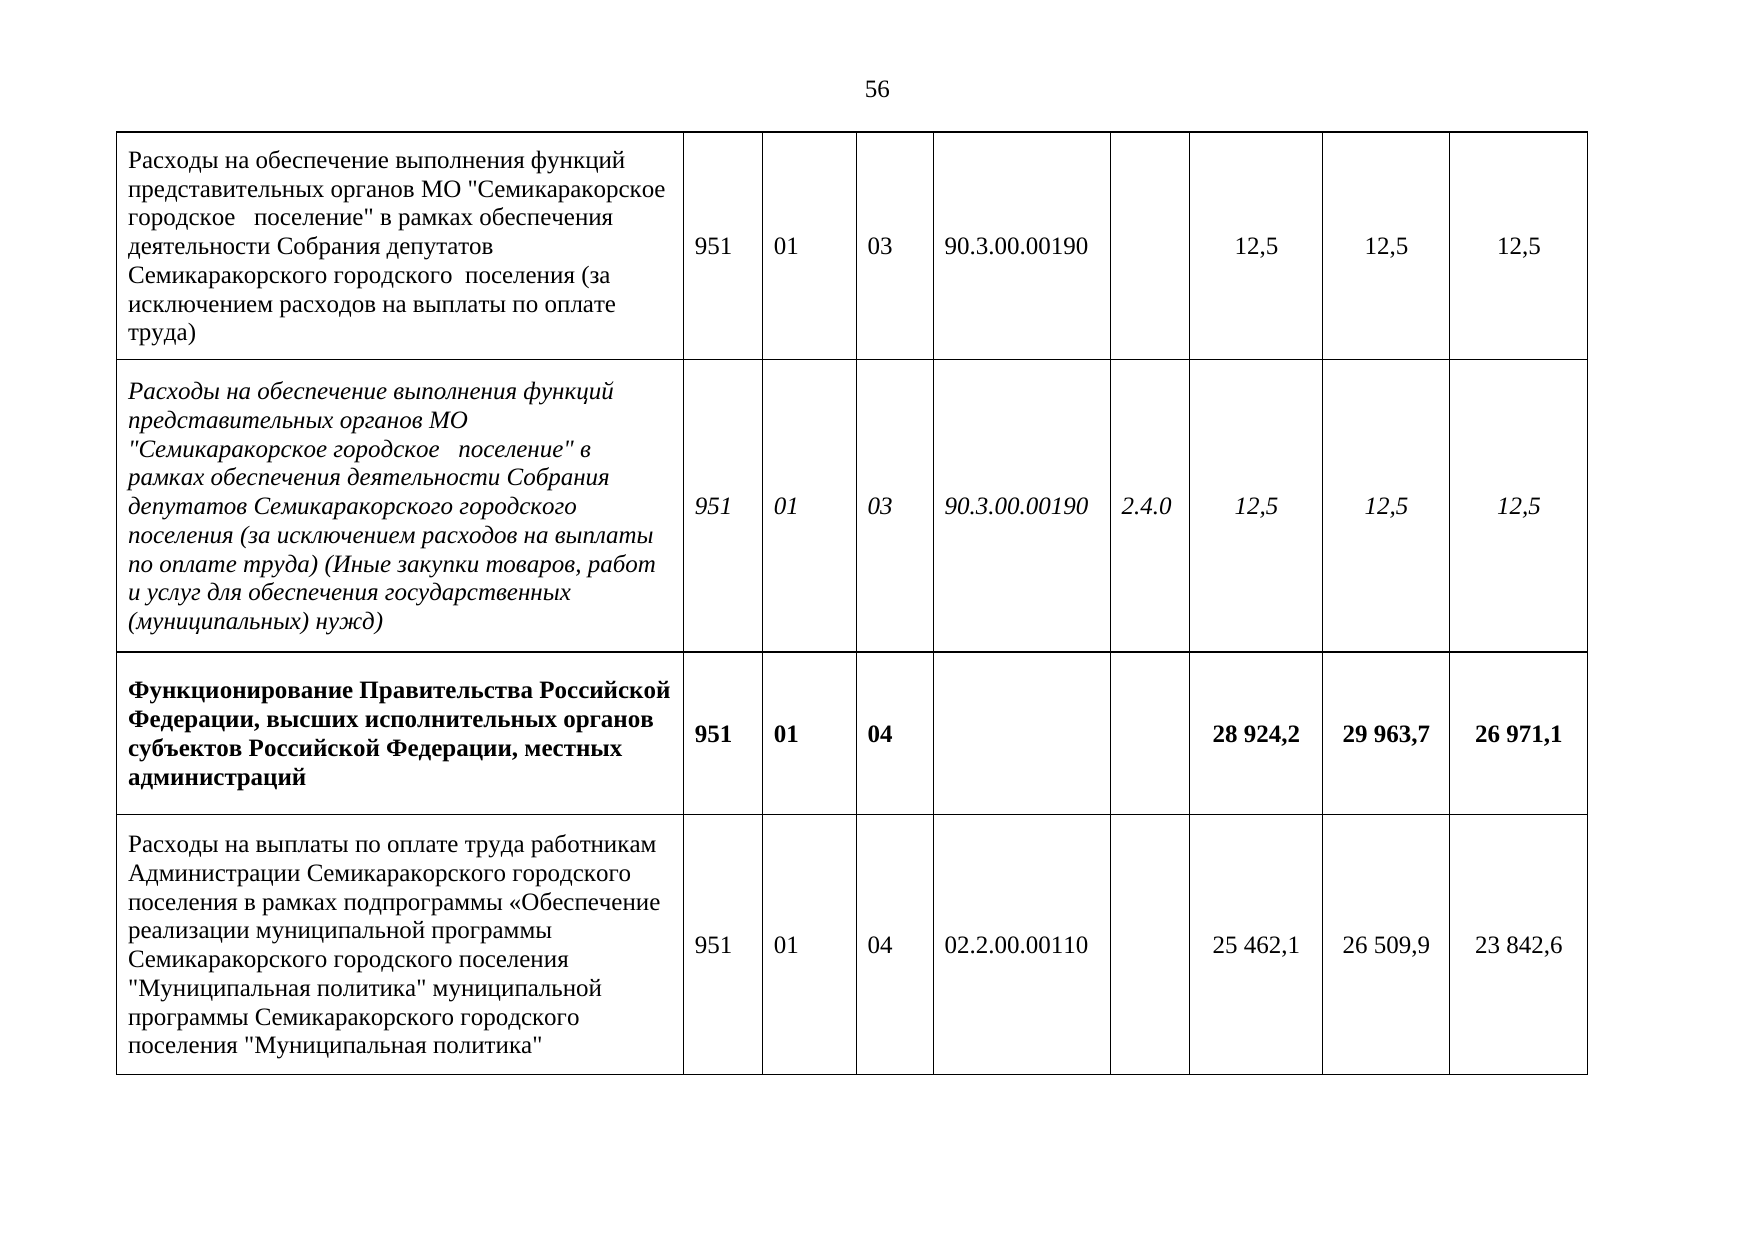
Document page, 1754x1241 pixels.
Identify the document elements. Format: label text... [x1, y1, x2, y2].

table_cell 90.3.00.00190 [934, 360, 1110, 651]
table_cell 01 [763, 360, 856, 651]
table_cell 12,5 [1190, 133, 1322, 359]
table_cell [1111, 133, 1189, 359]
table_cell 01 [763, 653, 856, 814]
table_cell 02.2.00.00110 [934, 815, 1110, 1074]
table_cell 2.4.0 [1111, 360, 1189, 651]
table_cell 12,5 [1190, 360, 1322, 651]
table_cell 26 509,9 [1323, 815, 1449, 1074]
table_cell 03 [857, 133, 933, 359]
table_cell 25 462,1 [1190, 815, 1322, 1074]
table_cell Функционирование Правительства Российской Федерации, высших исполнительных органов субъектов Российской Федерации, местных администраций [117, 653, 683, 814]
table_cell 12,5 [1450, 133, 1587, 359]
table_cell 12,5 [1323, 360, 1449, 651]
table_cell 01 [763, 133, 856, 359]
table_cell 90.3.00.00190 [934, 133, 1110, 359]
table_cell 23 842,6 [1450, 815, 1587, 1074]
table_cell 29 963,7 [1323, 653, 1449, 814]
table_cell 28 924,2 [1190, 653, 1322, 814]
table_cell Расходы на выплаты по оплате труда работникам Администрации Семикаракорского городского поселения в рамках подпрограммы «Обеспечение реализации муниципальной программы Семикаракорского городского поселения "Муниципальная политика" муниципальной программы Семикаракорского городского поселения "Муниципальная политика" [117, 815, 683, 1074]
table_cell 12,5 [1323, 133, 1449, 359]
table_cell 951 [684, 653, 762, 814]
table_cell 03 [857, 360, 933, 651]
table_cell [1111, 815, 1189, 1074]
table_cell [934, 653, 1110, 814]
table_cell 04 [857, 653, 933, 814]
table_cell Расходы на обеспечение выполнения функций представительных органов МО "Семикаракорское городское поселение" в рамках обеспечения деятельности Собрания депутатов Семикаракорского городского поселения (за исключением расходов на выплаты по оплате труда) [117, 133, 683, 359]
table_cell 04 [857, 815, 933, 1074]
table_cell 951 [684, 815, 762, 1074]
table_cell Расходы на обеспечение выполнения функций представительных органов МО "Семикаракорское городское поселение" в рамках обеспечения деятельности Собрания депутатов Семикаракорского городского поселения (за исключением расходов на выплаты по оплате труда) (Иные закупки товаров, работ и услуг для обеспечения государственных (муниципальных) нужд) [117, 360, 683, 651]
table_cell 26 971,1 [1450, 653, 1587, 814]
table_cell 12,5 [1450, 360, 1587, 651]
table_cell 951 [684, 360, 762, 651]
table_cell [1111, 653, 1189, 814]
table_cell 01 [763, 815, 856, 1074]
table_cell 951 [684, 133, 762, 359]
